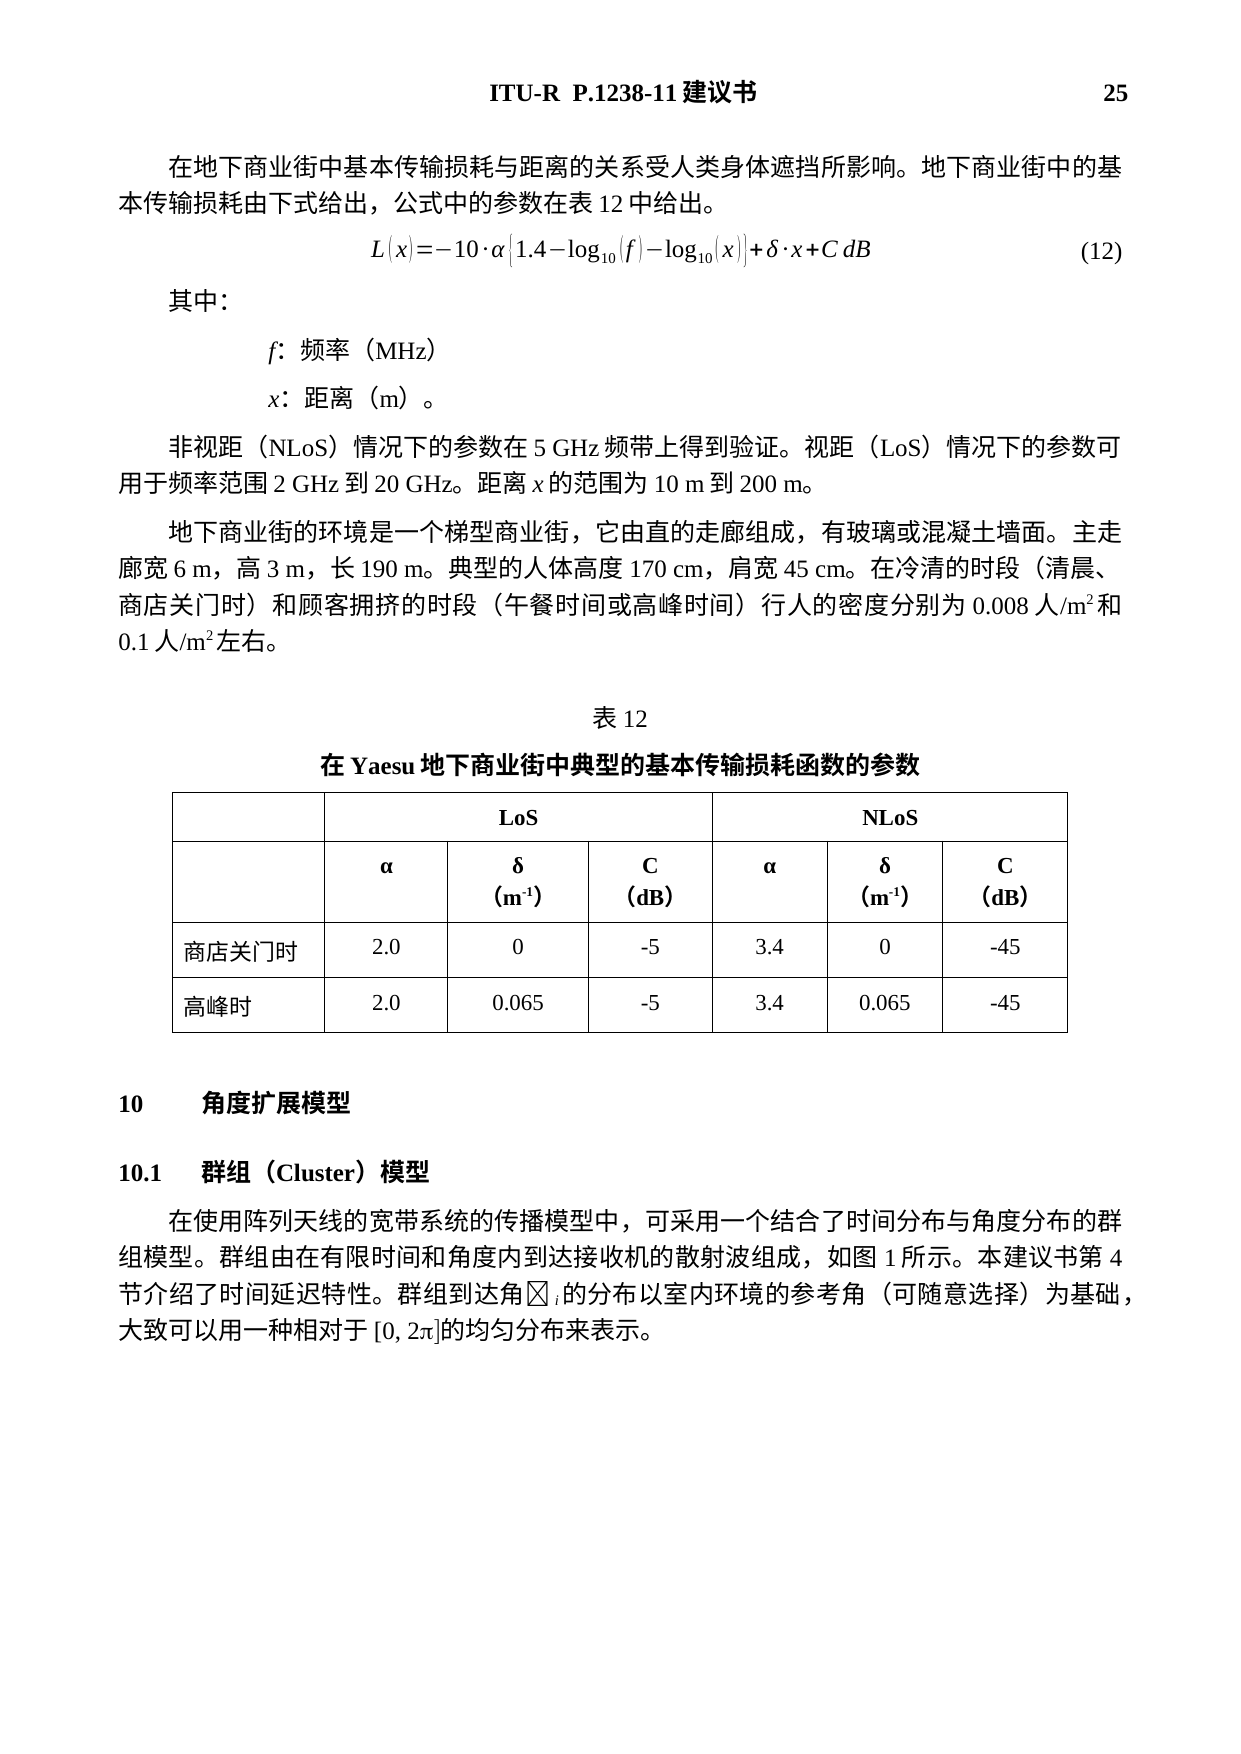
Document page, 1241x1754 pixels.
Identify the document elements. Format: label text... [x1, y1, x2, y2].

title 表12 [118, 699, 1122, 735]
table_cell 0 [448, 923, 588, 977]
text 非视距（NLoS）情况下的参数在5 GHz频带上得到验证。视距（LoS）情况下的参数可用于频率范围2 GHz到20 GHz。距离x的范围为10 m到200 m。 [118, 428, 1122, 500]
table_header [173, 793, 324, 841]
table_cell 0 [828, 923, 942, 977]
table_cell 2.0 [325, 978, 447, 1032]
table_cell [173, 842, 324, 922]
table_cell C （dB） [943, 842, 1067, 922]
text 地下商业街的环境是一个梯型商业街，它由直的走廊组成，有玻璃或混凝土墙面。主走廊宽6 m，高3 m，长190 m。典型的人体高度170 cm，肩宽45 cm。在冷清的时段（清晨、商店关门时）和顾客拥挤的时段（午餐时间或高峰时间）行人的密度分别为0.008人/m2和0.1人/m2左右。 [118, 513, 1122, 658]
table_cell -5 [589, 923, 712, 977]
table_cell -5 [589, 978, 712, 1032]
text 在地下商业街中基本传输损耗与距离的关系受人类身体遮挡所影响。地下商业街中的基本传输损耗由下式给出，公式中的参数在表12中给出。 [118, 148, 1122, 220]
title 在Yaesu地下商业街中典型的基本传输损耗函数的参数 [118, 746, 1122, 782]
table_cell 2.0 [325, 923, 447, 977]
table_cell 商店关门时 [173, 923, 324, 977]
table_cell 0.065 [448, 978, 588, 1032]
table_cell 高峰时 [173, 978, 324, 1032]
table_header NLoS [713, 793, 1067, 841]
table_cell δ （m-1） [448, 842, 588, 922]
text 在使用阵列天线的宽带系统的传播模型中，可采用一个结合了时间分布与角度分布的群组模型。群组由在有限时间和角度内到达接收机的散射波组成，如图1所示。本建议书第4节介绍了时间延迟特性。群组到达角 i的分布以室内环境的参考角（可随意选择）为基础，大致可以用一种相对于 [0, 2]的均匀分布来表示。 [118, 1202, 1122, 1347]
table_header LoS [325, 793, 712, 841]
table_cell -45 [943, 923, 1067, 977]
text f：频率（MHz） [118, 330, 1122, 366]
table_cell 3.4 [713, 978, 827, 1032]
table_cell δ （m-1） [828, 842, 942, 922]
text (12) [118, 233, 1122, 269]
table_cell α [713, 842, 827, 922]
subtitle 10.1 群组（Cluster）模型 [118, 1153, 1122, 1189]
subtitle 10 角度扩展模型 [118, 1083, 1122, 1119]
table_cell -45 [943, 978, 1067, 1032]
text x：距离（m）。 [118, 379, 1122, 415]
table_cell 0.065 [828, 978, 942, 1032]
table_cell 3.4 [713, 923, 827, 977]
table_cell α [325, 842, 447, 922]
table_cell C （dB） [589, 842, 712, 922]
text 其中： [118, 281, 1122, 318]
